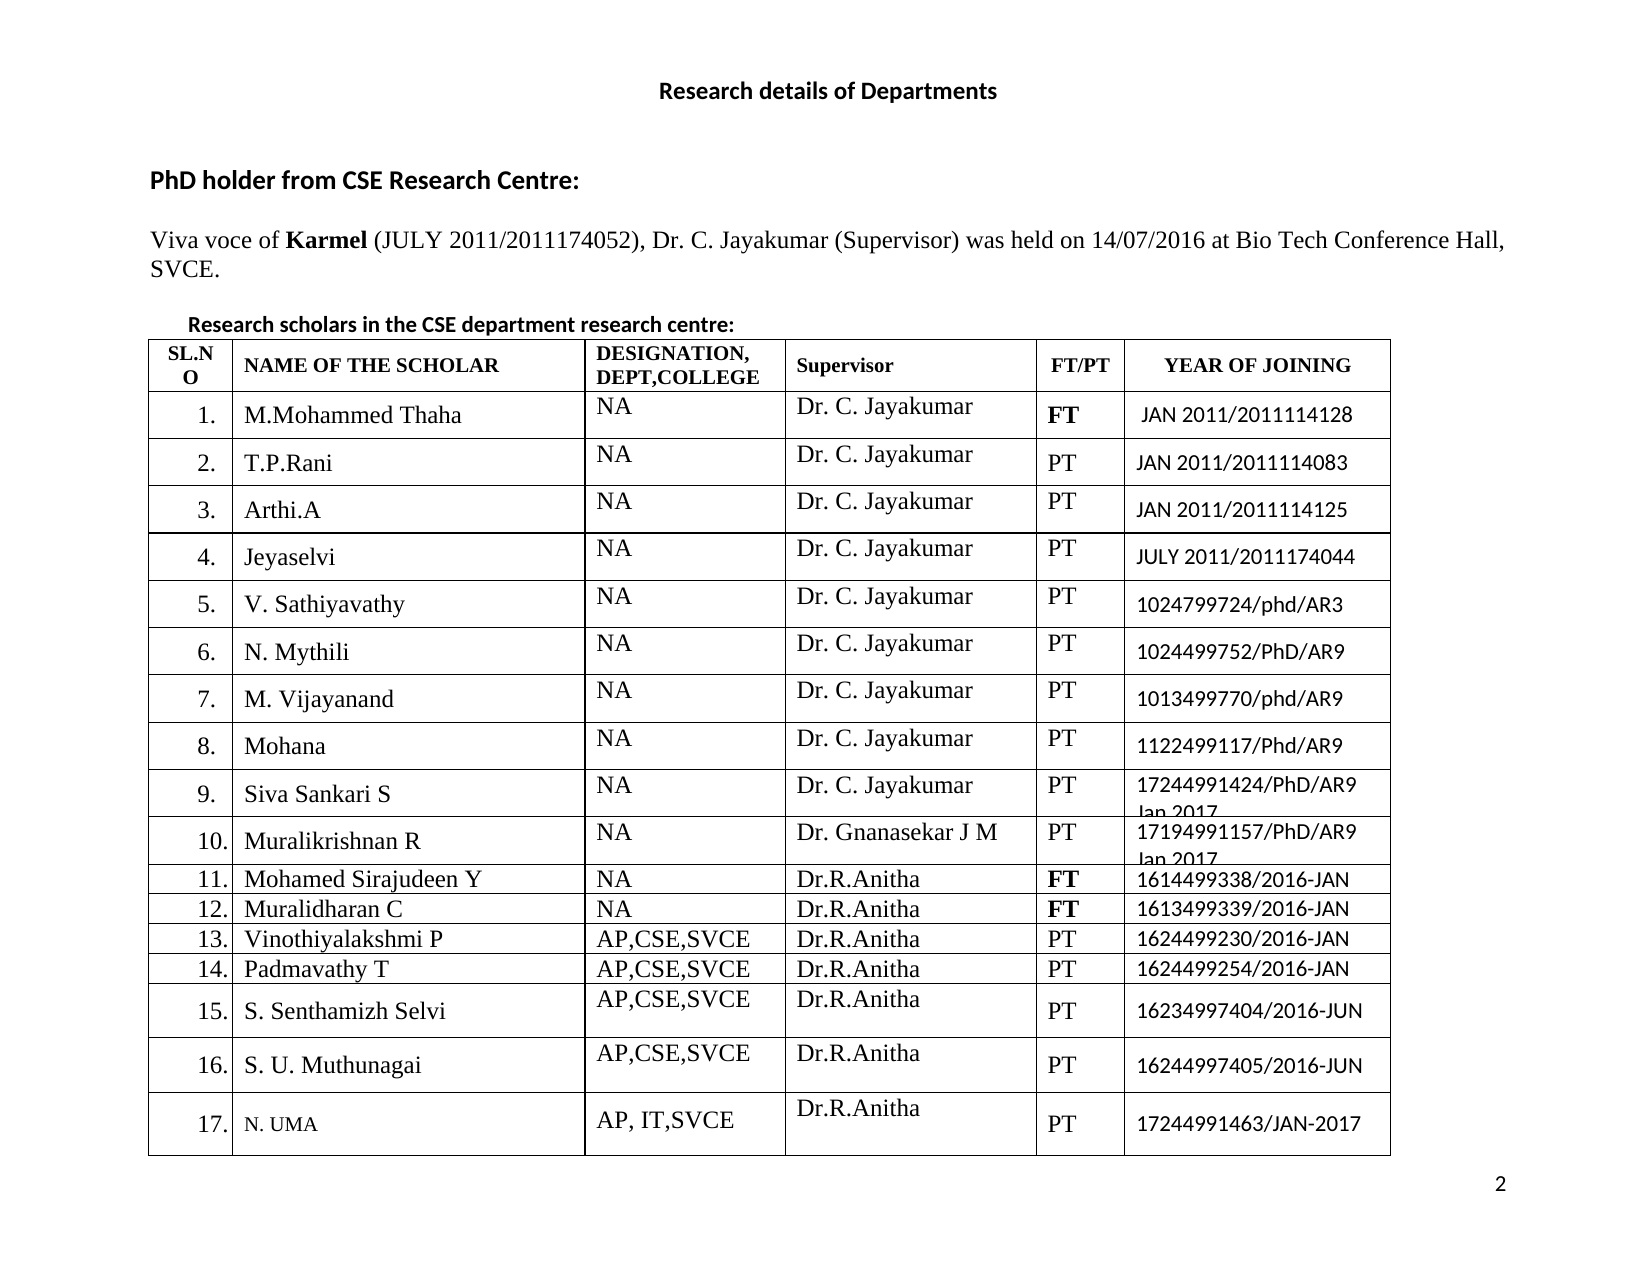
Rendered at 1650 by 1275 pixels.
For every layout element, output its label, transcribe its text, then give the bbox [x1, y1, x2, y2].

table_cell AP, IT,SVCE [586, 1093, 785, 1155]
table_cell Dr. C. Jayakumar [786, 675, 1036, 722]
table_cell JAN 2011/2011114128 [1125, 392, 1390, 438]
table_cell [149, 924, 232, 953]
table_cell Mohana [233, 723, 584, 769]
table_cell [149, 675, 232, 722]
table_cell Dr. C. Jayakumar [786, 534, 1036, 580]
table_cell NA [586, 865, 785, 893]
table_cell Dr.R.Anitha [786, 894, 1036, 923]
table_cell FT [1037, 894, 1124, 923]
table_cell 17244991424/PhD/AR9 Jan 2017 [1125, 770, 1390, 816]
table_cell NA [586, 628, 785, 674]
table_cell [149, 723, 232, 769]
table_cell T.P.Rani [233, 439, 584, 485]
table_header DESIGNATION, DEPT,COLLEGE [586, 340, 785, 391]
table_cell Dr. C. Jayakumar [786, 628, 1036, 674]
table_cell M. Vijayanand [233, 675, 584, 722]
table_cell NA [586, 534, 785, 580]
table_cell 1613499339/2016-JAN [1125, 894, 1390, 923]
table_cell [149, 439, 232, 485]
table_cell Dr.R.Anitha [786, 865, 1036, 893]
table_cell AP,CSE,SVCE [586, 984, 785, 1037]
table_cell NA [586, 675, 785, 722]
table_header Supervisor [786, 340, 1036, 391]
table_cell [149, 954, 232, 983]
table_cell [149, 1038, 232, 1092]
table_cell Padmavathy T [233, 954, 584, 983]
table_cell S. Senthamizh Selvi [233, 984, 584, 1037]
text Research scholars in the CSE department research centre: [113, 311, 1506, 338]
table_cell S. U. Muthunagai [233, 1038, 584, 1092]
table_cell [149, 628, 232, 674]
table_cell 1614499338/2016-JAN [1125, 865, 1390, 893]
table_cell [149, 894, 232, 923]
table_cell PT [1037, 770, 1124, 816]
table_cell [149, 486, 232, 532]
table_cell 17194991157/PhD/AR9 Jan 2017 [1125, 817, 1390, 863]
table_cell [149, 534, 232, 580]
table_cell PT [1037, 1093, 1124, 1155]
table_cell [149, 581, 232, 627]
table_cell Muralikrishnan R [233, 817, 584, 863]
table_cell Dr.R.Anitha [786, 954, 1036, 983]
table_cell [149, 984, 232, 1037]
table_cell 1624499254/2016-JAN [1125, 954, 1390, 983]
table_cell 1013499770/phd/AR9 [1125, 675, 1390, 722]
table_cell 1122499117/Phd/AR9 [1125, 723, 1390, 769]
table_cell PT [1037, 817, 1124, 863]
table_cell Dr. C. Jayakumar [786, 392, 1036, 438]
table_cell JAN 2011/2011114083 [1125, 439, 1390, 485]
table_cell NA [586, 894, 785, 923]
table_cell Siva Sankari S [233, 770, 584, 816]
table_cell NA [586, 723, 785, 769]
table_cell FT [1037, 392, 1124, 438]
table_cell Jeyaselvi [233, 534, 584, 580]
table_cell NA [586, 486, 785, 532]
table_cell Muralidharan C [233, 894, 584, 923]
table_cell 1024499752/PhD/AR9 [1125, 628, 1390, 674]
table_cell [149, 1093, 232, 1155]
table_cell Dr. C. Jayakumar [786, 439, 1036, 485]
table_cell 17244991463/JAN-2017 [1125, 1093, 1390, 1155]
table_cell PT [1037, 675, 1124, 722]
table_cell PT [1037, 486, 1124, 532]
table_cell Dr. Gnanasekar J M [786, 817, 1036, 863]
table_cell NA [586, 581, 785, 627]
table_cell [149, 817, 232, 863]
table_cell PT [1037, 628, 1124, 674]
table_cell NA [586, 817, 785, 863]
table_cell Vinothiyalakshmi P [233, 924, 584, 953]
table_cell PT [1037, 723, 1124, 769]
table_cell NA [586, 439, 785, 485]
table_cell PT [1037, 954, 1124, 983]
table_cell FT [1037, 865, 1124, 893]
table_cell Dr. C. Jayakumar [786, 770, 1036, 816]
table_cell PT [1037, 984, 1124, 1037]
table_cell Dr.R.Anitha [786, 1038, 1036, 1092]
table_cell 1024799724/phd/AR3 [1125, 581, 1390, 627]
table_cell 16234997404/2016-JUN [1125, 984, 1390, 1037]
table_cell JULY 2011/2011174044 [1125, 534, 1390, 580]
table_cell [149, 392, 232, 438]
text Viva voce of Karmel (JULY 2011/2011174052), Dr. C. Jayakumar (Supervisor) was held on 14/07/2016 at Bio Tech Conference Hall, SVCE. [150, 225, 1506, 282]
table_header NAME OF THE SCHOLAR [233, 340, 584, 391]
table_cell AP,CSE,SVCE [586, 924, 785, 953]
table_cell [149, 865, 232, 893]
table_cell JAN 2011/2011114125 [1125, 486, 1390, 532]
table_cell Dr. C. Jayakumar [786, 723, 1036, 769]
table_cell [149, 770, 232, 816]
table_cell V. Sathiyavathy [233, 581, 584, 627]
table_cell AP,CSE,SVCE [586, 954, 785, 983]
table_cell PT [1037, 1038, 1124, 1092]
table_header FT/PT [1037, 340, 1124, 391]
table_cell Dr.R.Anitha [786, 924, 1036, 953]
table_cell M.Mohammed Thaha [233, 392, 584, 438]
table_cell PT [1037, 439, 1124, 485]
text PhD holder from CSE Research Centre: [150, 163, 1506, 196]
table_cell Dr. C. Jayakumar [786, 486, 1036, 532]
table_cell N. Mythili [233, 628, 584, 674]
table_cell PT [1037, 534, 1124, 580]
table_cell AP,CSE,SVCE [586, 1038, 785, 1092]
table_header YEAR OF JOINING [1125, 340, 1390, 391]
table_header SL.NO [149, 340, 232, 391]
table_cell N. UMA [233, 1093, 584, 1155]
table_cell 1624499230/2016-JAN [1125, 924, 1390, 953]
table_cell Arthi.A [233, 486, 584, 532]
table_cell NA [586, 770, 785, 816]
table_cell Mohamed Sirajudeen Y [233, 865, 584, 893]
table_cell 16244997405/2016-JUN [1125, 1038, 1390, 1092]
table_cell Dr.R.Anitha [786, 1093, 1036, 1155]
table_cell PT [1037, 581, 1124, 627]
table_cell Dr.R.Anitha [786, 984, 1036, 1037]
table_cell Dr. C. Jayakumar [786, 581, 1036, 627]
table_cell NA [586, 392, 785, 438]
table_cell PT [1037, 924, 1124, 953]
